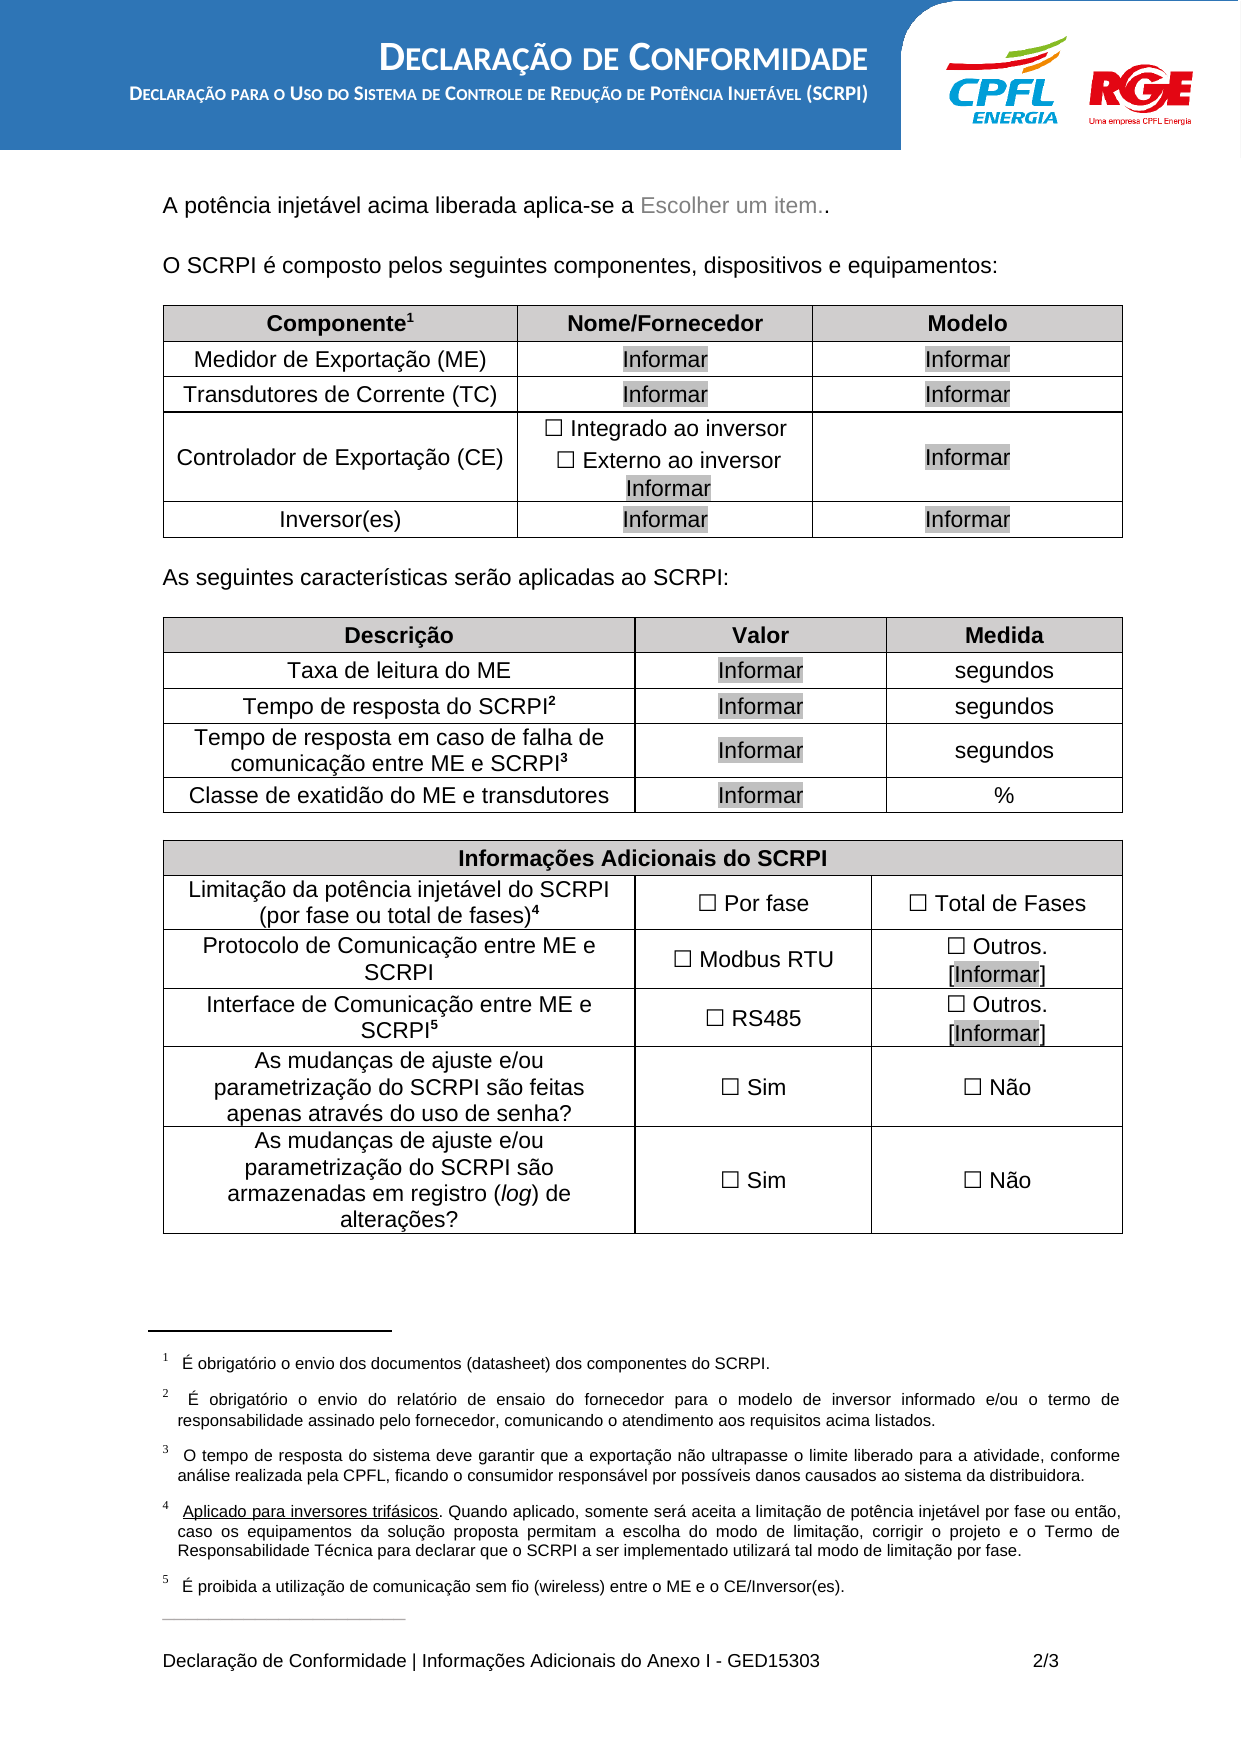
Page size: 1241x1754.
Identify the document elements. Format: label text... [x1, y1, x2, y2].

table_cell Informar [813, 413, 1122, 501]
table_cell Limitação da potência injetável do SCRPI (por fase ou total de fases) [164, 876, 634, 929]
table_cell Sim [636, 1047, 871, 1126]
table_header Valor [636, 618, 886, 652]
table_cell segundos [887, 724, 1122, 777]
table_cell Não [872, 1127, 1122, 1233]
table_cell Outros. [Informar] [872, 989, 1122, 1046]
table_header Modelo [813, 306, 1122, 341]
table_header Componente [164, 306, 517, 341]
table_cell % [887, 778, 1122, 812]
table_cell segundos [887, 653, 1122, 688]
table_cell As mudanças de ajuste e/ou parametrização do SCRPI são feitas apenas através do uso de senha? [164, 1047, 634, 1126]
table_cell Tempo de resposta em caso de falha de comunicação entre ME e SCRPI [164, 724, 634, 777]
text O SCRPI é composto pelos seguintes componentes, dispositivos e equipamentos: [162, 252, 1122, 279]
table_cell As mudanças de ajuste e/ou parametrização do SCRPI são armazenadas em registro (log) de alterações? [164, 1127, 634, 1233]
table_cell Inversor(es) [164, 502, 517, 537]
table_header Informações Adicionais do SCRPI [164, 841, 1122, 875]
table_cell Não [872, 1047, 1122, 1126]
table_cell Informar [518, 502, 812, 537]
table_cell Controlador de Exportação (CE) [164, 413, 517, 501]
text A potência injetável acima liberada aplica-se a . [162, 192, 1122, 218]
table_cell Taxa de leitura do ME [164, 653, 634, 688]
table_cell Integrado ao inversor Externo ao inversor Informar [518, 413, 812, 501]
table_cell Informar [636, 724, 886, 777]
table_cell Informar [636, 778, 886, 812]
table_cell Informar [813, 502, 1122, 537]
table_header Descrição [164, 618, 634, 652]
table_cell Informar [636, 653, 886, 688]
table_cell Tempo de resposta do SCRPI [164, 689, 634, 723]
table_cell Outros. [Informar] [872, 930, 1122, 987]
table_cell Classe de exatidão do ME e transdutores [164, 778, 634, 812]
table_cell Informar [518, 342, 812, 376]
text As seguintes características serão aplicadas ao SCRPI: [162, 564, 1122, 590]
table_cell Informar [813, 342, 1122, 376]
table_cell Protocolo de Comunicação entre ME e SCRPI [164, 930, 634, 987]
table_cell Modbus RTU [636, 930, 871, 987]
table_header Nome/Fornecedor [518, 306, 812, 341]
table_header Medida [887, 618, 1122, 652]
table_cell Sim [636, 1127, 871, 1233]
table_cell Medidor de Exportação (ME) [164, 342, 517, 376]
picture [901, 1, 1241, 158]
table_cell Informar [518, 377, 812, 411]
table_cell Total de Fases [872, 876, 1122, 929]
table_cell segundos [887, 689, 1122, 723]
table_cell Transdutores de Corrente (TC) [164, 377, 517, 411]
table_cell Informar [813, 377, 1122, 411]
table_cell Interface de Comunicação entre ME e SCRPI [164, 989, 634, 1046]
table_cell RS485 [636, 989, 871, 1046]
table_cell Por fase [636, 876, 871, 929]
table_cell Informar [636, 689, 886, 723]
